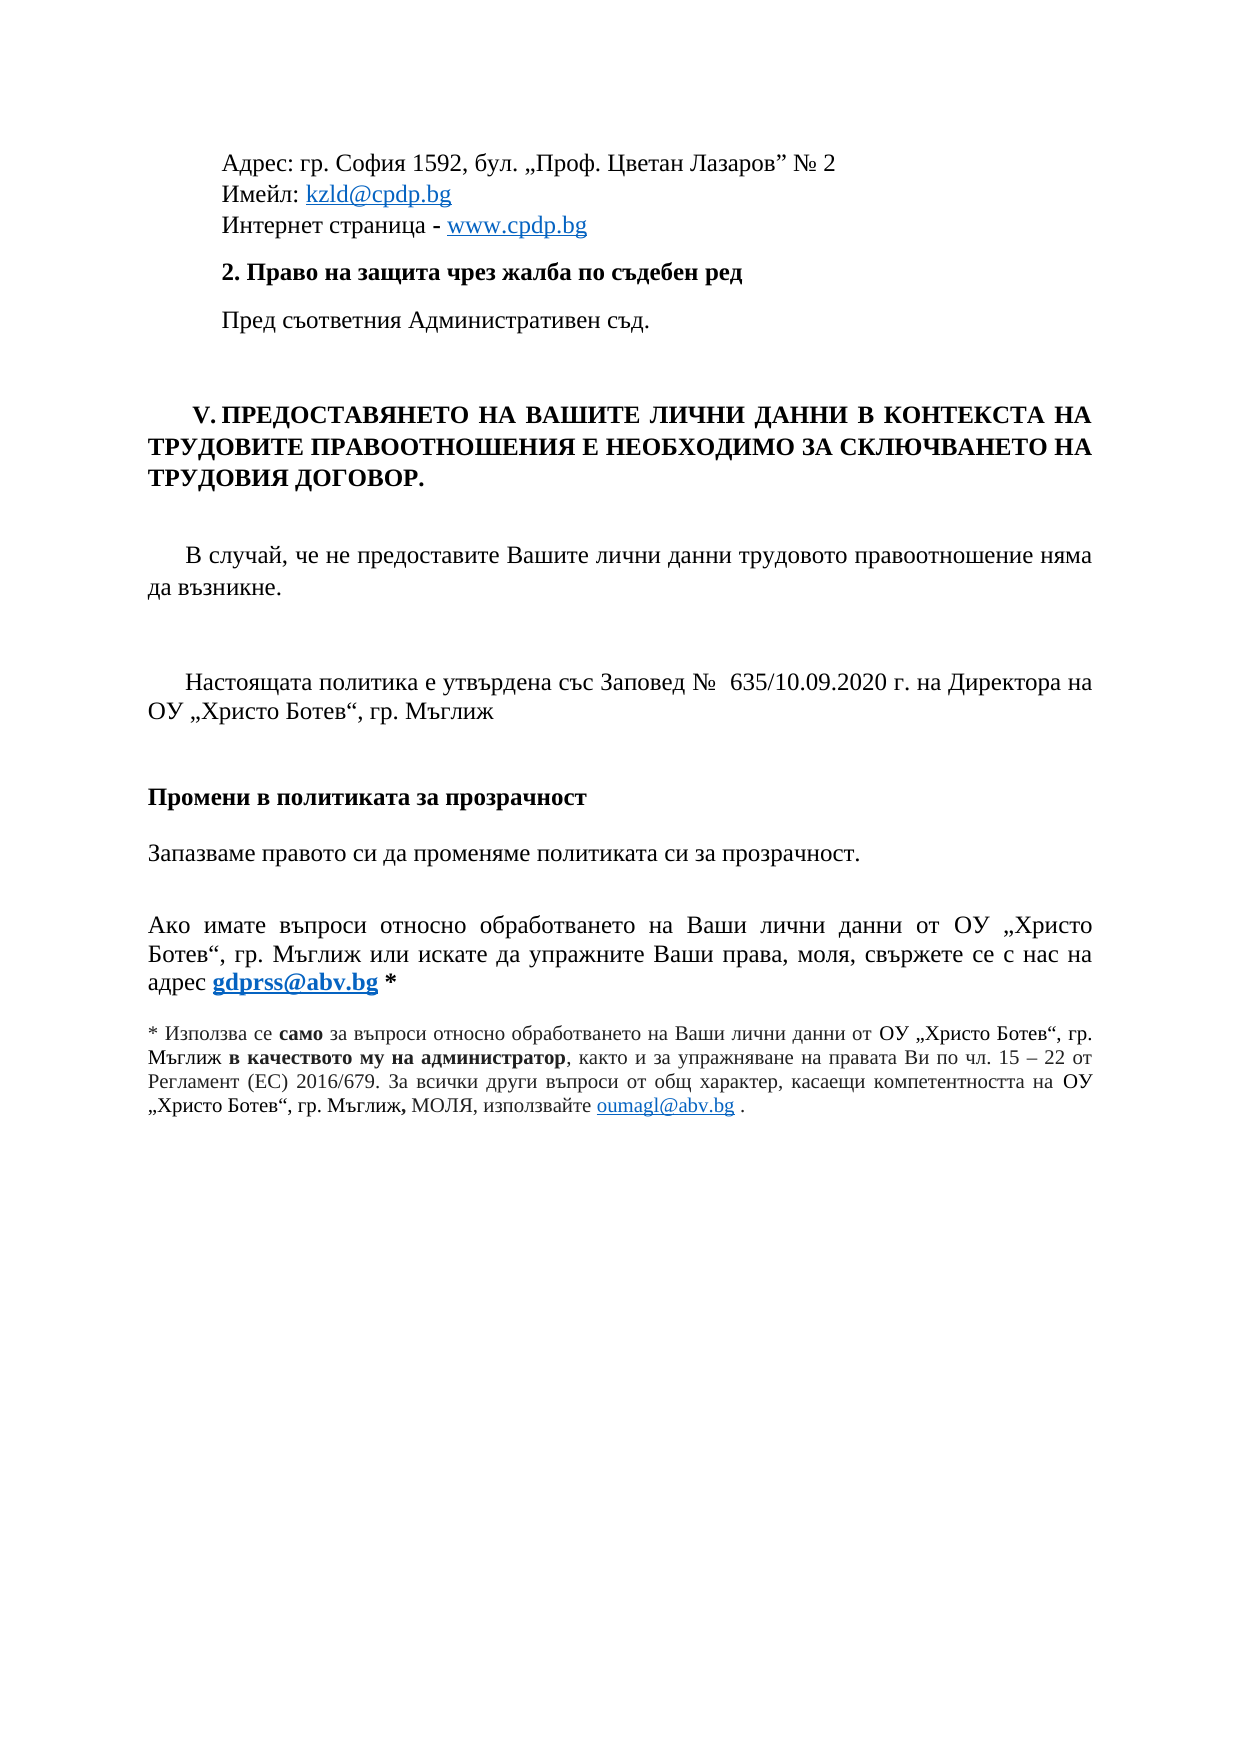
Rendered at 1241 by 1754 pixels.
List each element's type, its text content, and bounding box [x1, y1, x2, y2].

text В случай, че не предоставите Вашите лични данни трудовото правоотношение няма да възникне. [148, 541, 1093, 600]
text Пред съответния Административен съд. [148, 305, 1093, 334]
text Промени в политиката за прозрачност [148, 782, 1093, 811]
text Ако имате въпроси относно обработването на Ваши лични данни от ОУ „Христо Ботев“, гр. Мъглиж или искате да упражните Ваши права, моля, свържете се с нас на адрес gdprss@abv.bg * [148, 910, 1093, 996]
text 2. Право на защита чрез жалба по съдебен ред [148, 257, 1093, 286]
text Настоящата политика е утвърдена със Заповед № 635/10.09.2020 г. на Директора на ОУ „Христо Ботев“, гр. Мъглиж [148, 667, 1093, 724]
list ПРЕДОСТАВЯНЕТО НА ВАШИТЕ ЛИЧНИ ДАННИ В КОНТЕКСТА НА ТРУДОВИТЕ ПРАВООТНОШЕНИЯ Е НЕОБХОДИМО ЗА СКЛЮЧВАНЕТО НА ТРУДОВИЯ ДОГОВОР. [148, 401, 1093, 491]
list Имейл: kzld@cpdp.bg [221, 179, 1093, 207]
list Адрес: гр. София 1592, бул. „Проф. Цветан Лазаров” № 2 [221, 148, 1093, 176]
list Интернет страница - www.cpdp.bg [221, 210, 1093, 238]
text * Използва се само за въпроси относно обработването на Ваши лични данни от ОУ „Христо Ботев“, гр. Мъглиж в качеството му на администратор, както и за упражняване на правата Ви по чл. 15 – 22 от Регламент (ЕС) 2016/679. За всички други въпроси от общ характер, касаещи компетентността на ОУ „Христо Ботев“, гр. Мъглиж, МОЛЯ, използвайте oumagl@abv.bg . [148, 1021, 1093, 1117]
text Запазваме правото си да променяме политиката си за прозрачност. [148, 838, 1093, 866]
